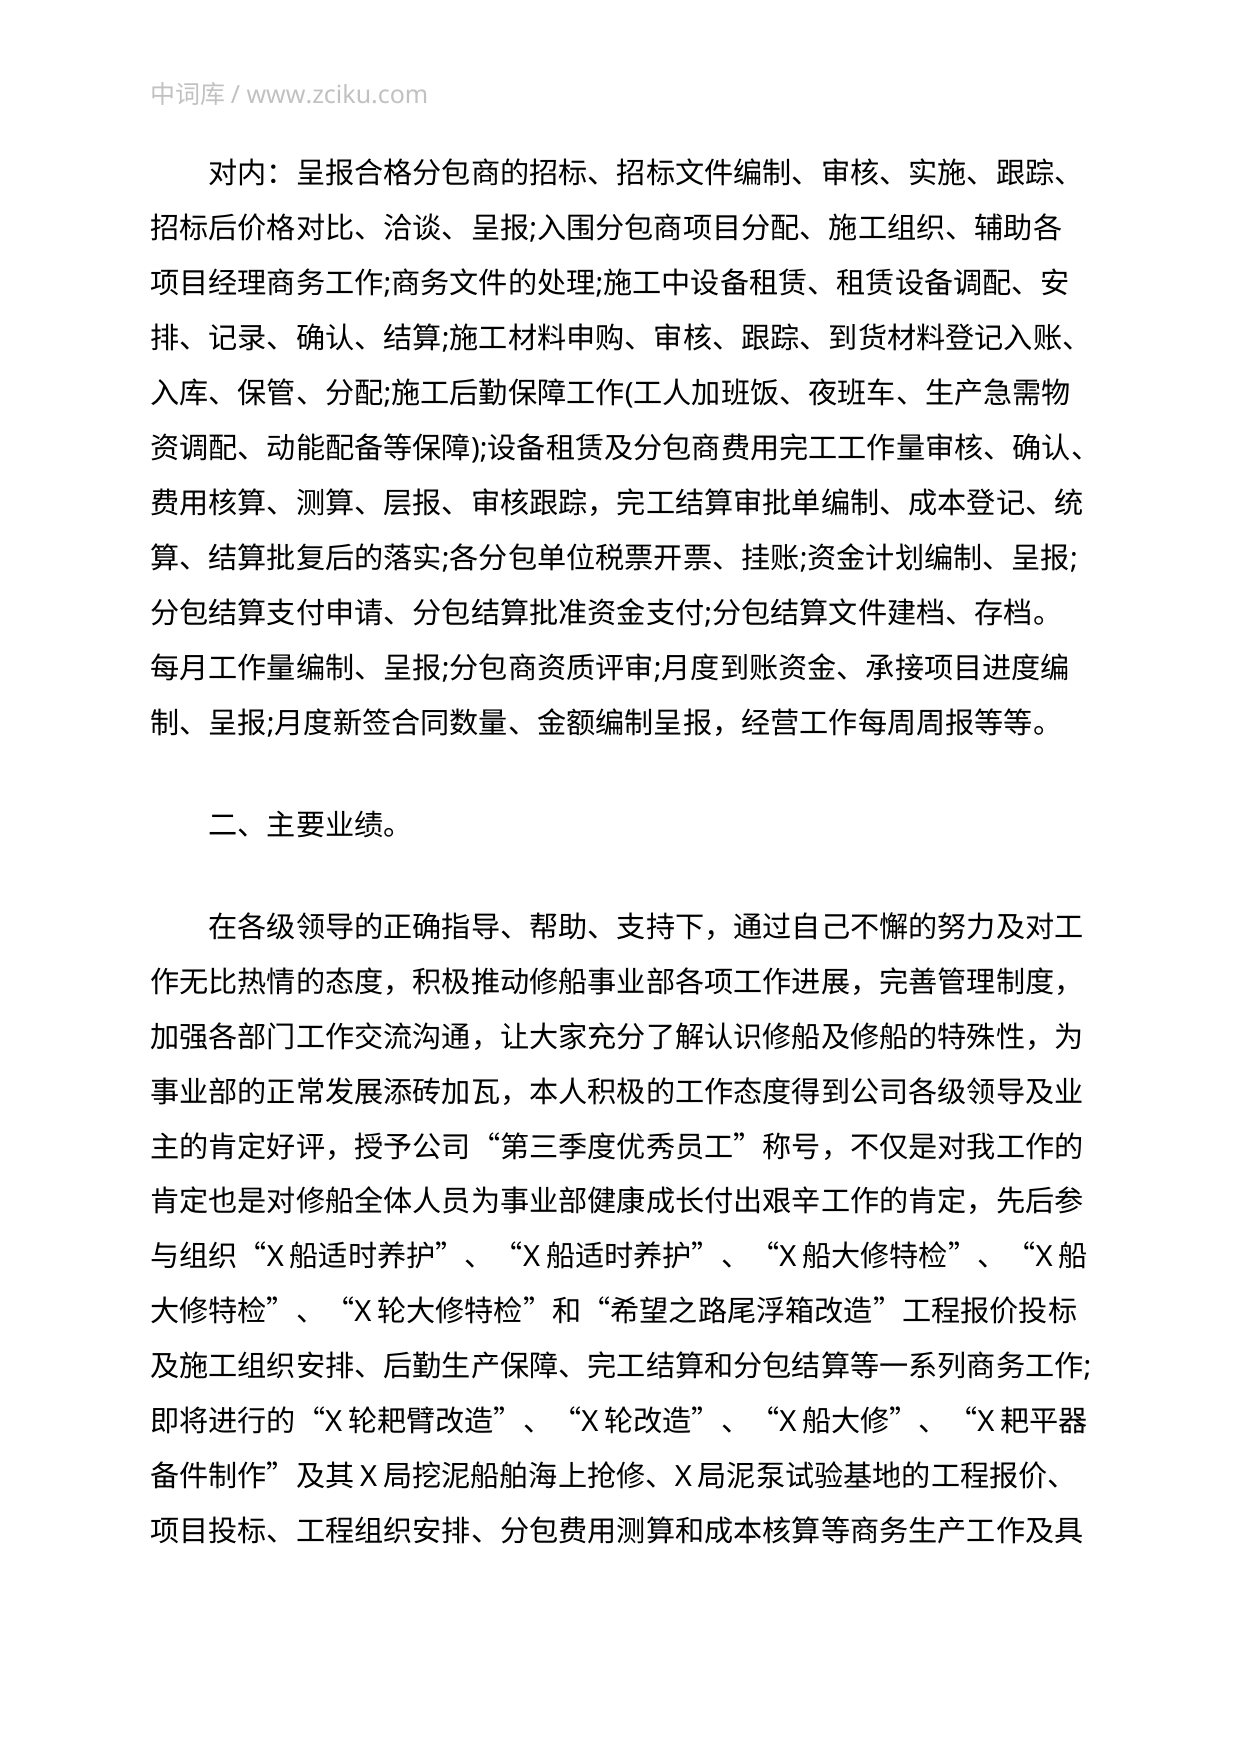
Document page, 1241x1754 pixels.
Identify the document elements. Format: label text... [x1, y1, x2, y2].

text 对内：呈报合格分包商的招标、招标文件编制、审核、实施、跟踪、招标后价格对比、洽谈、呈报;入围分包商项目分配、施工组织、辅助各项目经理商务工作;商务文件的处理;施工中设备租赁、租赁设备调配、安排、记录、确认、结算;施工材料申购、审核、跟踪、到货材料登记入账、入库、保管、分配;施工后勤保障工作(工人加班饭、夜班车、生产急需物资调配、动能配备等保障);设备租赁及分包商费用完工工作量审核、确认、费用核算、测算、层报、审核跟踪，完工结算审批单编制、成本登记、统算、结算批复后的落实;各分包单位税票开票、挂账;资金计划编制、呈报;分包结算支付申请、分包结算批准资金支付;分包结算文件建档、存档。每月工作量编制、呈报;分包商资质评审;月度到账资金、承接项目进度编制、呈报;月度新签合同数量、金额编制呈报，经营工作每周周报等等。 [150, 150, 1090, 742]
text 二、主要业绩。 [150, 802, 1090, 844]
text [150, 903, 1090, 1550]
